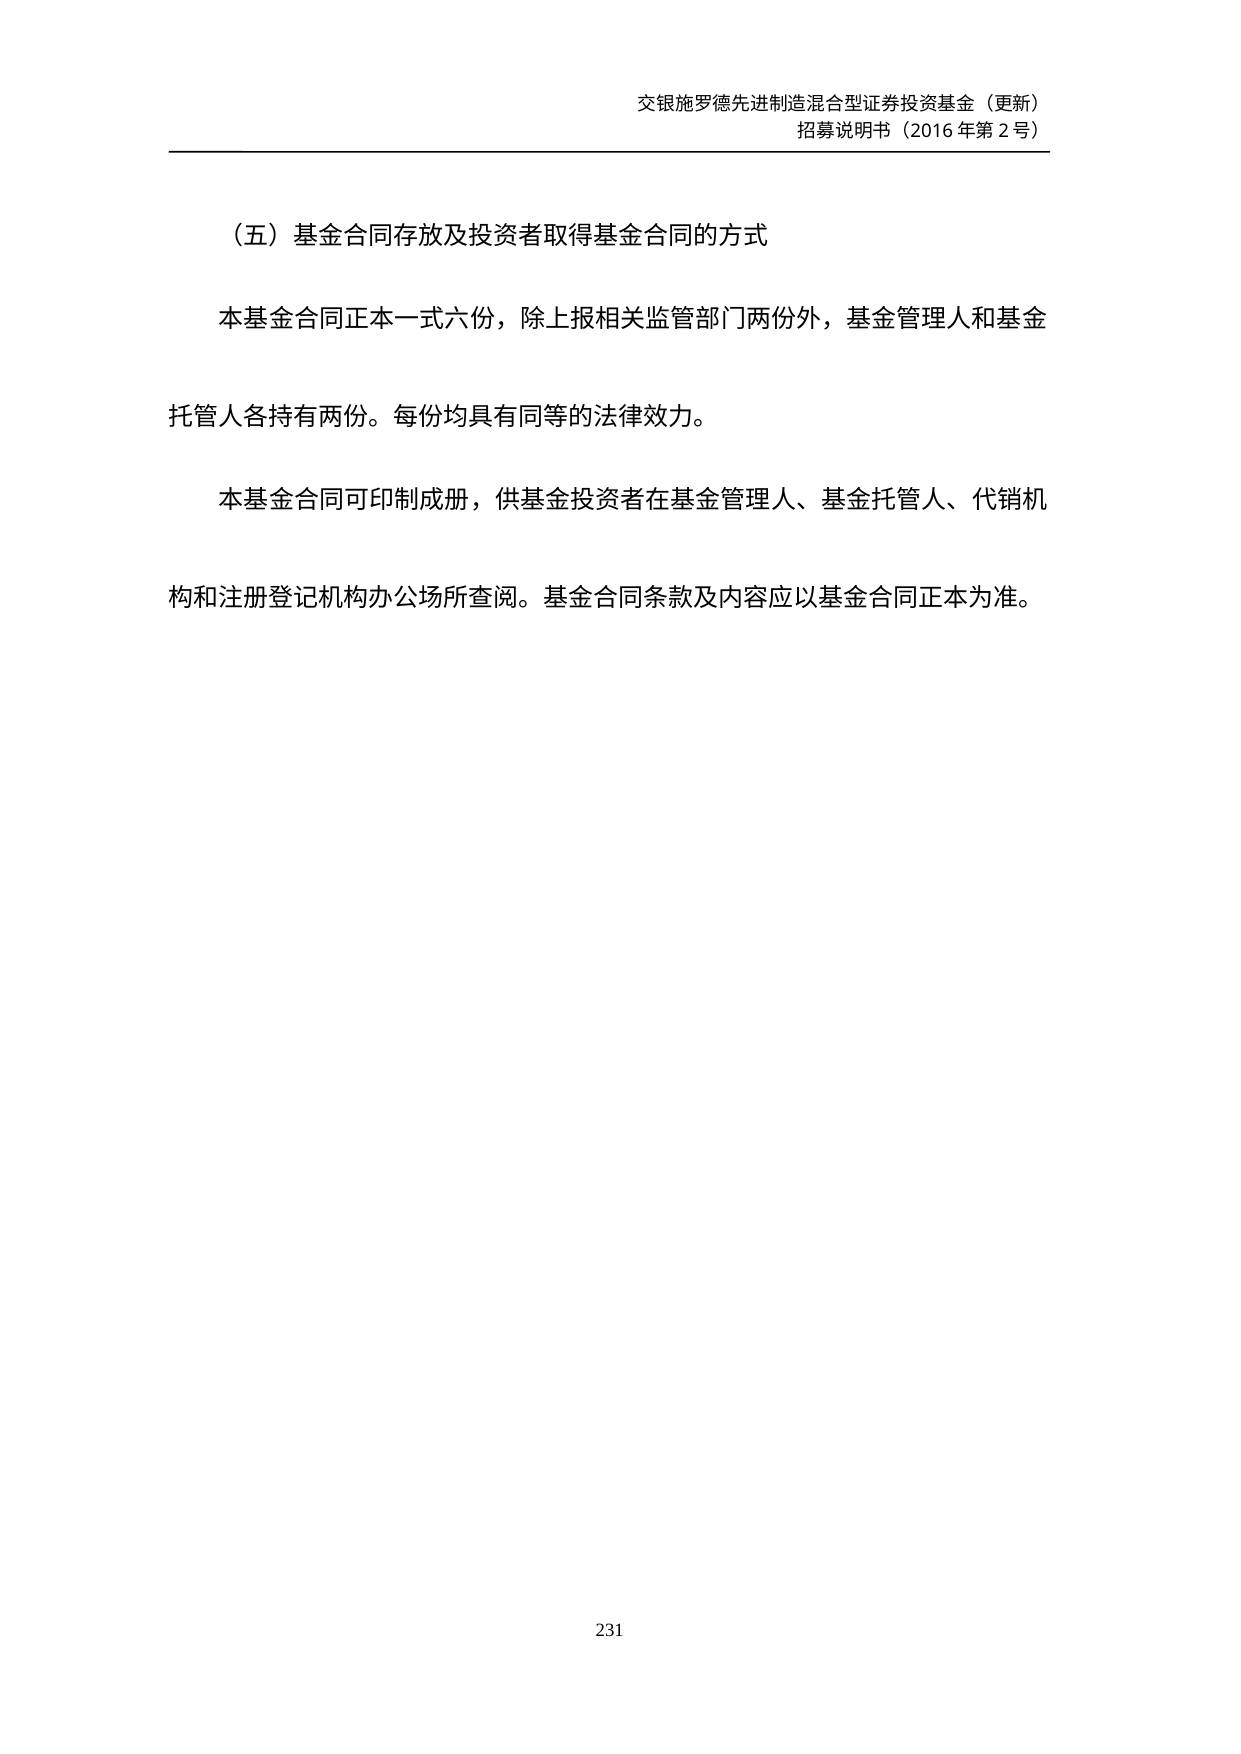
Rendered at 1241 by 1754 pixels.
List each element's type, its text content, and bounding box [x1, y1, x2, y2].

text 本基金合同可印制成册，供基金投资者在基金管理人、基金托管人、代销机构和注册登记机构办公场所查阅。基金合同条款及内容应以基金合同正本为准。 [169, 465, 1050, 628]
text 本基金合同正本一式六份，除上报相关监管部门两份外，基金管理人和基金托管人各持有两份。每份均具有同等的法律效力。 [169, 284, 1050, 447]
text （五）基金合同存放及投资者取得基金合同的方式 [169, 201, 1050, 266]
